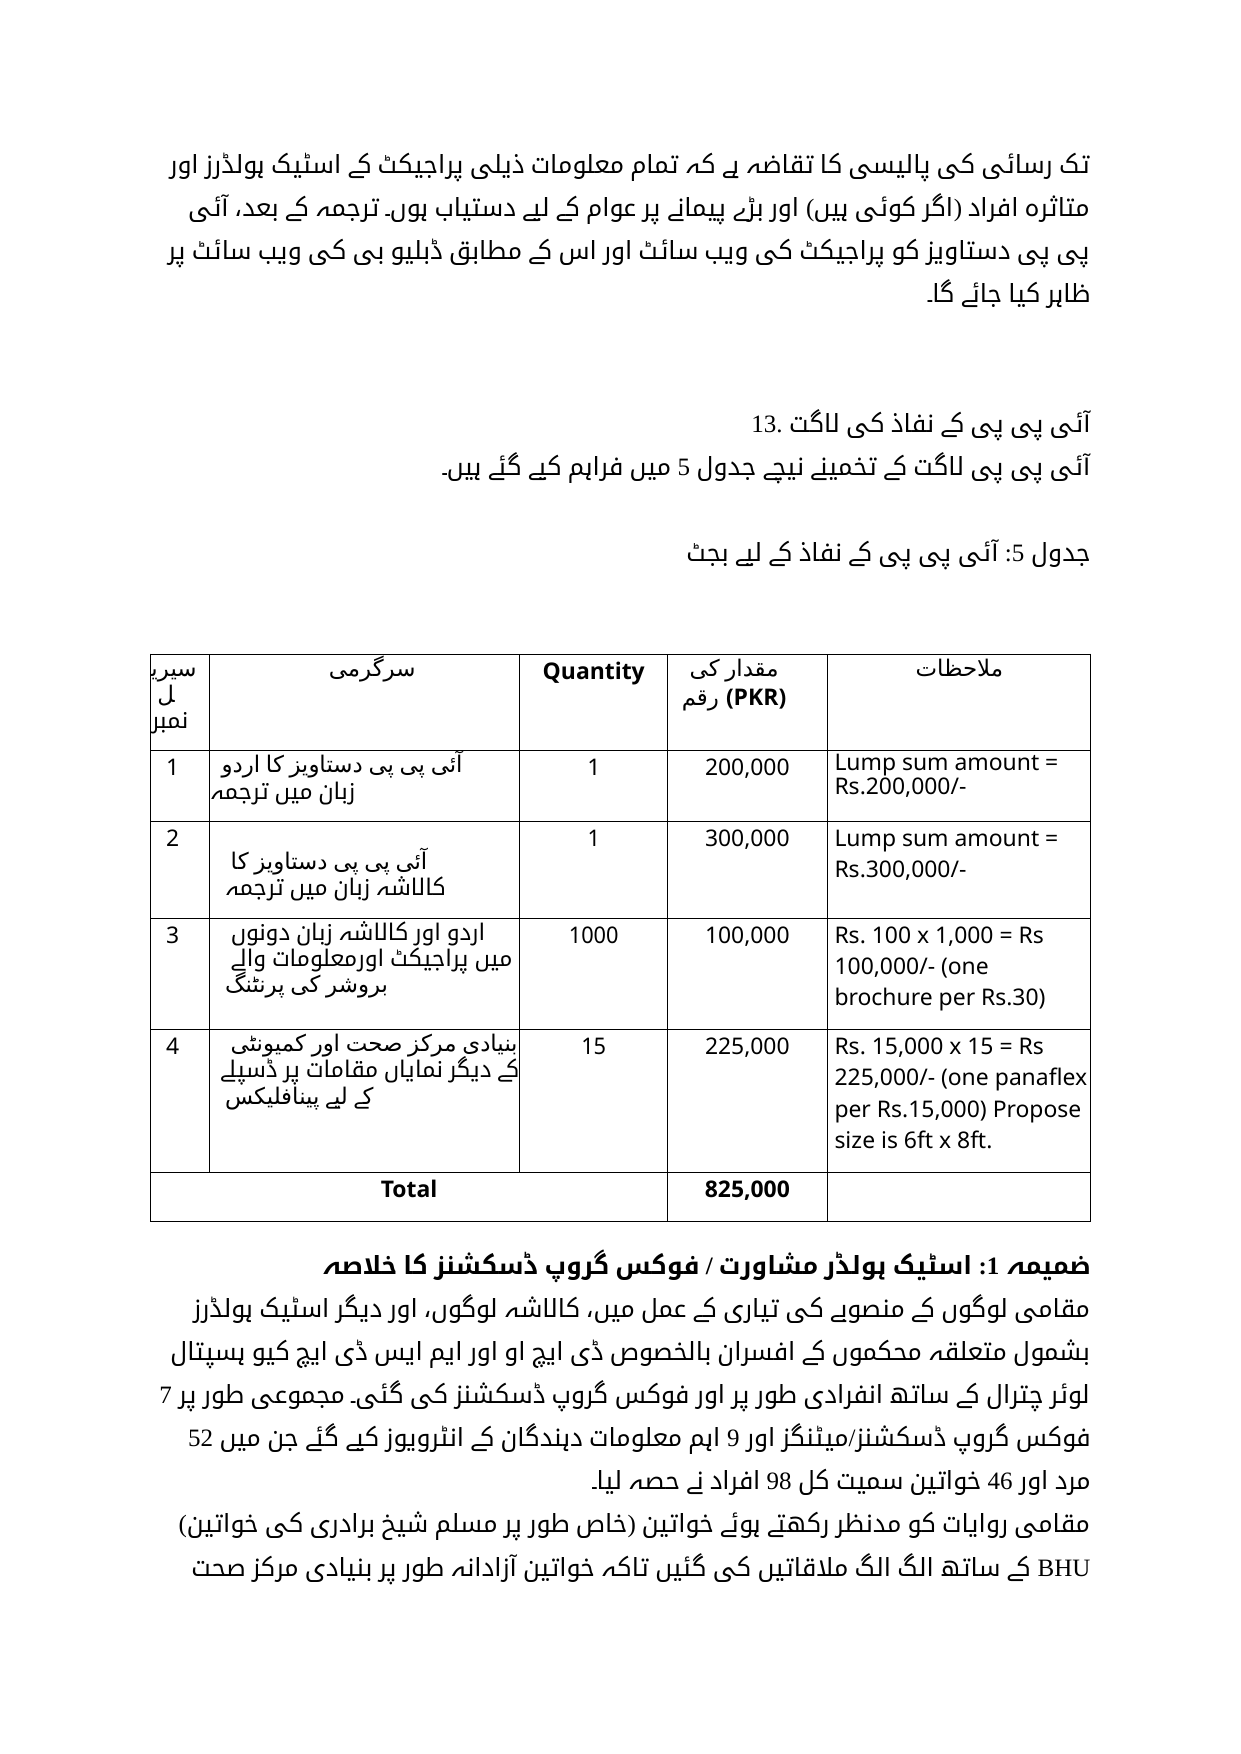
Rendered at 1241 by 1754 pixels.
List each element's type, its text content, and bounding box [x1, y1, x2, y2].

table_cell Rs. 100 x 1,000 = Rs 100,000/- (one brochure per Rs.30) [828, 919, 1090, 1029]
table_header سرگرمی [210, 655, 519, 750]
table_cell 2 [151, 822, 209, 917]
table_cell 100,000 [668, 919, 827, 1029]
table_cell 3 [151, 919, 209, 1029]
table_cell 4 [151, 1030, 209, 1172]
table_cell 200,000 [668, 751, 827, 821]
table_cell اردو اور کالاشہ زبان دونوں میں پراجیکٹ اورمعلومات والے بروشر کی پرنٹنگ [210, 919, 519, 1029]
table_header مقدار کی رقم (PKR) [668, 655, 827, 750]
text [150, 1251, 1090, 1581]
table_cell آئی پی پی دستاویز کا کالاشہ زبان میں ترجمہ [210, 822, 519, 917]
table_cell Lump sum amount = Rs.300,000/- [828, 822, 1090, 917]
table_header ملاحظات [828, 655, 1090, 750]
table_cell 1 [520, 822, 667, 917]
table_cell Lump sum amount = Rs.200,000/- [828, 751, 1090, 821]
table_cell 300,000 [668, 822, 827, 917]
table_cell 225,000 [668, 1030, 827, 1172]
table_header Quantity [520, 655, 667, 750]
table_cell 1 [151, 751, 209, 821]
table_cell آئی پی پی دستاویز کا اردو زبان میں ترجمہ [210, 751, 519, 821]
table_cell 825,000 [668, 1173, 827, 1221]
table_header سیریل نمبر [151, 655, 209, 750]
table_cell بنیادی مرکز صحت اور کمیونٹی کے دیگر نمایاں مقامات پر ڈسپلے کے لیے پینافلیکس [210, 1030, 519, 1172]
table_cell [828, 1173, 1090, 1221]
table_cell 15 [520, 1030, 667, 1172]
table_cell Rs. 15,000 x 15 = Rs 225,000/- (one panaflex per Rs.15,000) Propose size is 6ft x 8ft. [828, 1030, 1090, 1172]
table_cell 1000 [520, 919, 667, 1029]
table_cell 1 [520, 751, 667, 821]
table_cell Total [151, 1173, 667, 1221]
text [150, 150, 1090, 610]
